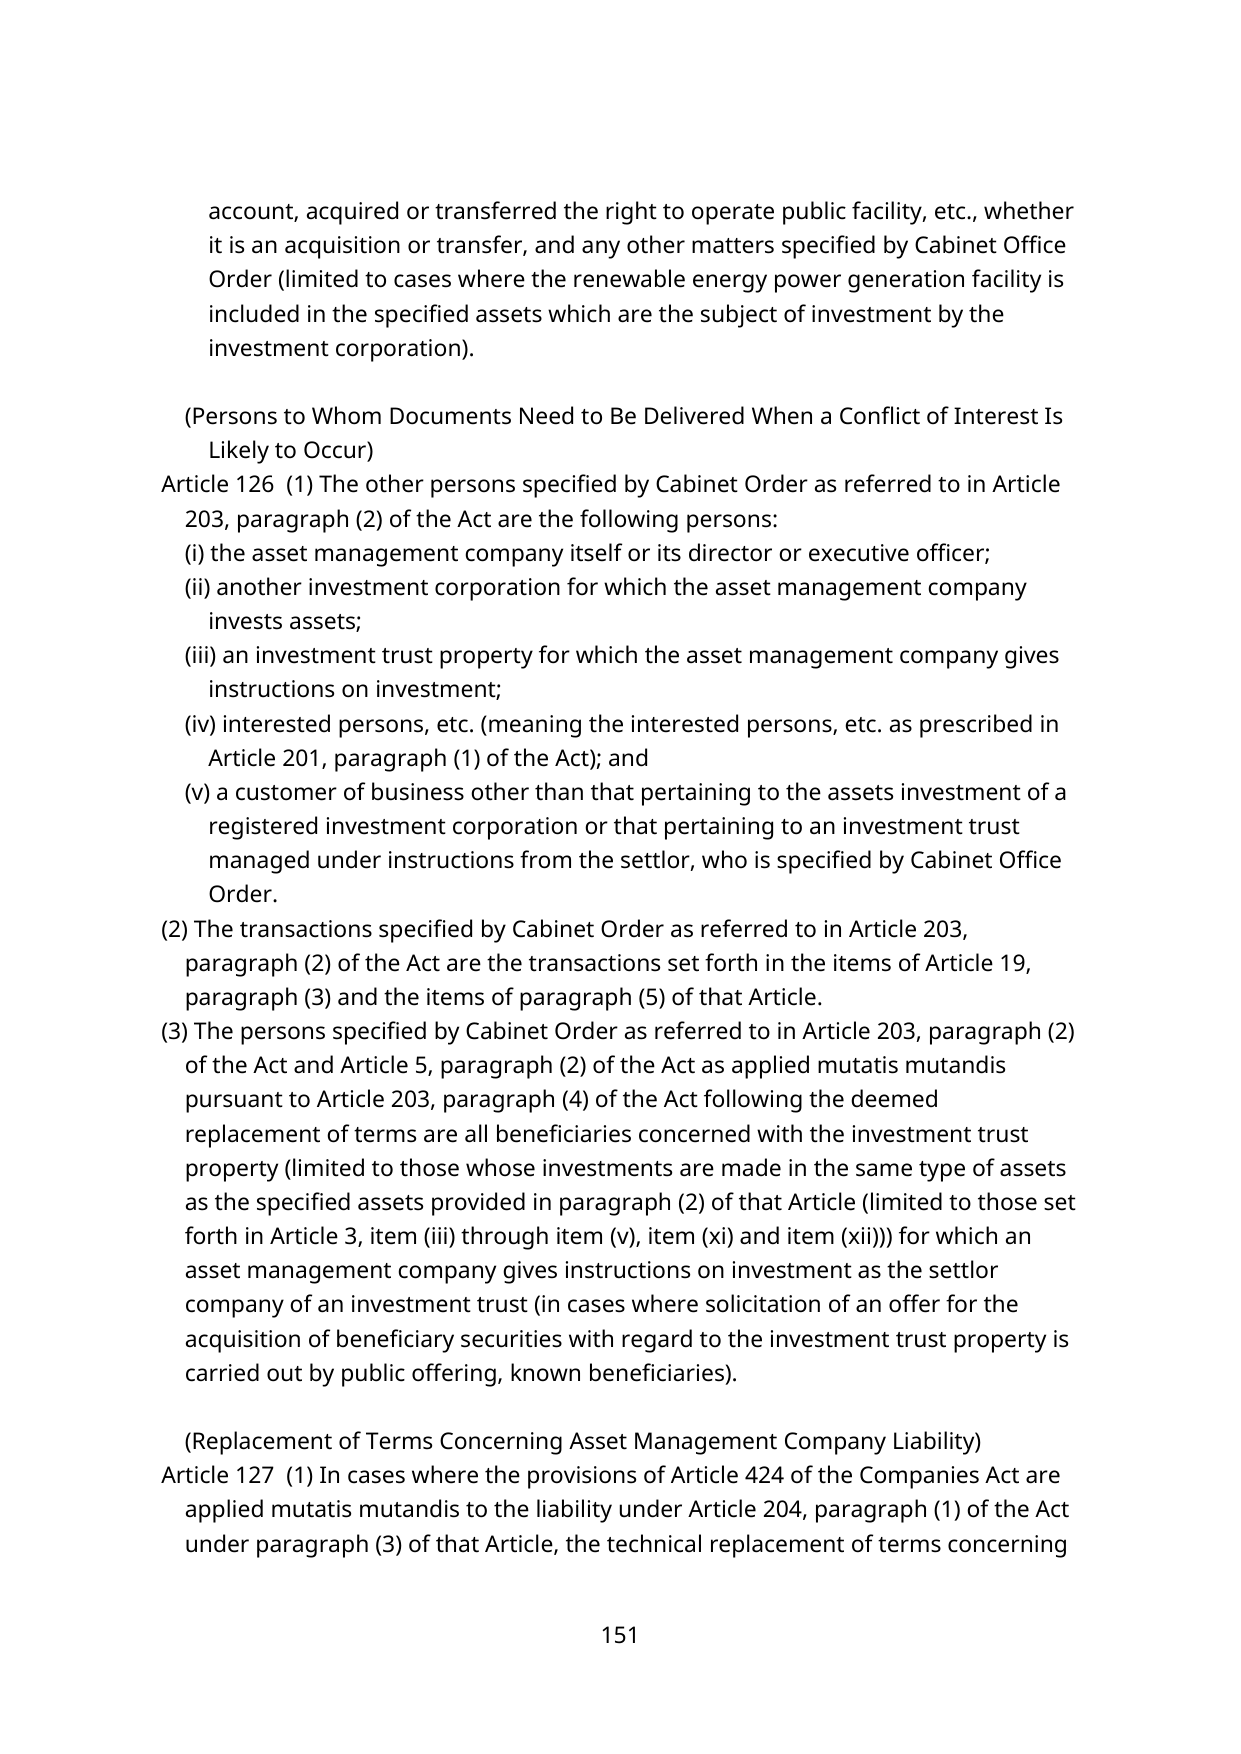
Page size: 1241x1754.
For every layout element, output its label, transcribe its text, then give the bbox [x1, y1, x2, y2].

text (Persons to Whom Documents Need to Be Delivered When a Conflict of Interest Is Likely to Occur) [184, 399, 1079, 467]
text (i) the asset management company itself or its director or executive officer; [184, 535, 1079, 569]
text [161, 1458, 1079, 1560]
text (v) a customer of business other than that pertaining to the assets investment of a registered investment corporation or that pertaining to an investment trust managed under instructions from the settlor, who is specified by Cabinet Office Order. [184, 774, 1079, 911]
text (2) The transactions specified by Cabinet Order as referred to in Article 203, paragraph (2) of the Act are the transactions set forth in the items of Article 19, paragraph (3) and the items of paragraph (5) of that Article. [161, 911, 1079, 1014]
text Article 126 (1) The other persons specified by Cabinet Order as referred to in Article 203, paragraph (2) of the Act are the following persons: [161, 467, 1079, 535]
text (ii) another investment corporation for which the asset management company invests assets; [184, 569, 1079, 638]
text (3) The persons specified by Cabinet Order as referred to in Article 203, paragraph (2) of the Act and Article 5, paragraph (2) of the Act as applied mutatis mutandis pursuant to Article 203, paragraph (4) of the Act following the deemed replacement of terms are all beneficiaries concerned with the investment trust property (limited to those whose investments are made in the same type of assets as the specified assets provided in paragraph (2) of that Article (limited to those set forth in Article 3, item (iii) through item (v), item (xi) and item (xii))) for which an asset management company gives instructions on investment as the settlor company of an investment trust (in cases where solicitation of an offer for the acquisition of beneficiary securities with regard to the investment trust property is carried out by public offering, known beneficiaries). [161, 1014, 1079, 1389]
text (iii) an investment trust property for which the asset management company gives instructions on investment; [184, 638, 1079, 706]
text (iv) interested persons, etc. (meaning the interested persons, etc. as prescribed in Article 201, paragraph (1) of the Act); and [184, 706, 1079, 774]
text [184, 194, 1079, 364]
text (Replacement of Terms Concerning Asset Management Company Liability) [184, 1424, 1079, 1458]
